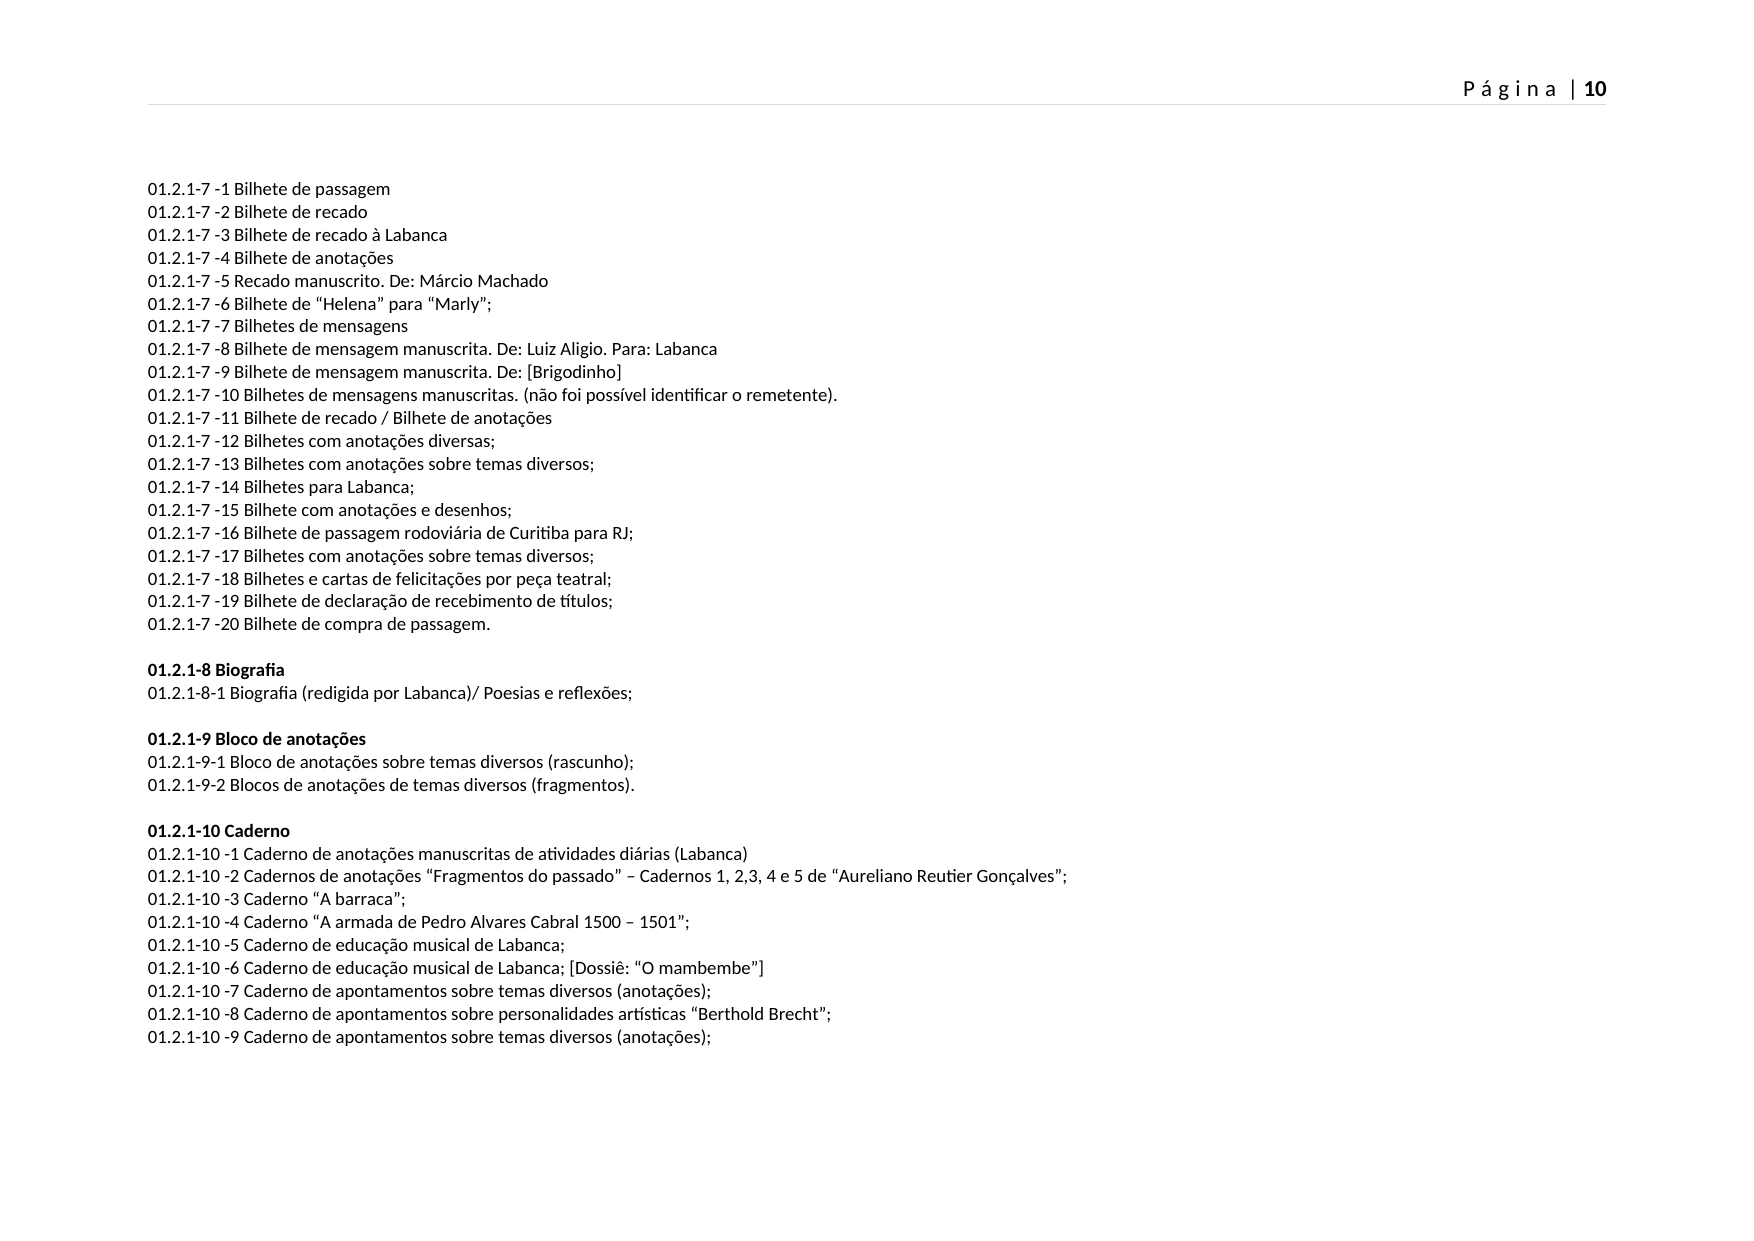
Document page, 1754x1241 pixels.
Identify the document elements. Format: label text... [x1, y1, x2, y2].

text 01.2.1-8 Biografia [148, 658, 1606, 681]
text 01.2.1-10 -5 Caderno de educação musical de Labanca; [148, 933, 1606, 956]
text 01.2.1-7 -2 Bilhete de recado [148, 200, 1606, 223]
text 01.2.1-7 -8 Bilhete de mensagem manuscrita. De: Luiz Aligio. Para: Labanca [148, 338, 1606, 361]
text 01.2.1-7 -16 Bilhete de passagem rodoviária de Curitiba para RJ; [148, 521, 1606, 544]
text 01.2.1-7 -19 Bilhete de declaração de recebimento de títulos; [148, 590, 1606, 613]
text 01.2.1-9 Bloco de anotações [148, 727, 1606, 750]
text 01.2.1-7 -13 Bilhetes com anotações sobre temas diversos; [148, 452, 1606, 475]
text 01.2.1-7 -15 Bilhete com anotações e desenhos; [148, 498, 1606, 521]
text 01.2.1-7 -18 Bilhetes e cartas de felicitações por peça teatral; [148, 567, 1606, 590]
text 01.2.1-9-2 Blocos de anotações de temas diversos (fragmentos). [148, 773, 1606, 796]
text 01.2.1-10 Caderno [148, 819, 1606, 842]
text 01.2.1-7 -6 Bilhete de “Helena” para “Marly”; [148, 292, 1606, 315]
text 01.2.1-7 -20 Bilhete de compra de passagem. [148, 613, 1606, 636]
text 01.2.1-10 -8 Caderno de apontamentos sobre personalidades artísticas “Berthold Brecht”; [148, 1002, 1606, 1025]
text 01.2.1-10 -1 Caderno de anotações manuscritas de atividades diárias (Labanca) [148, 842, 1606, 865]
text 01.2.1-7 -12 Bilhetes com anotações diversas; [148, 429, 1606, 452]
text 01.2.1-10 -7 Caderno de apontamentos sobre temas diversos (anotações); [148, 979, 1606, 1002]
text 01.2.1-10 -3 Caderno “A barraca”; [148, 888, 1606, 911]
text 01.2.1-7 -5 Recado manuscrito. De: Márcio Machado [148, 269, 1606, 292]
text 01.2.1-9-1 Bloco de anotações sobre temas diversos (rascunho); [148, 750, 1606, 773]
text 01.2.1-7 -1 Bilhete de passagem [148, 177, 1606, 200]
text 01.2.1-10 -9 Caderno de apontamentos sobre temas diversos (anotações); [148, 1025, 1606, 1048]
text 01.2.1-7 -14 Bilhetes para Labanca; [148, 475, 1606, 498]
text 01.2.1-10 -2 Cadernos de anotações “Fragmentos do passado” – Cadernos 1, 2,3, 4 e 5 de “Aureliano Reutier Gonçalves”; [148, 865, 1606, 888]
text 01.2.1-7 -4 Bilhete de anotações [148, 246, 1606, 269]
text 01.2.1-7 -17 Bilhetes com anotações sobre temas diversos; [148, 544, 1606, 567]
text 01.2.1-7 -11 Bilhete de recado / Bilhete de anotações [148, 406, 1606, 429]
text 01.2.1-8-1 Biografia (redigida por Labanca)/ Poesias e reflexões; [148, 681, 1606, 704]
text 01.2.1-7 -3 Bilhete de recado à Labanca [148, 223, 1606, 246]
text 01.2.1-10 -4 Caderno “A armada de Pedro Alvares Cabral 1500 – 1501”; [148, 911, 1606, 933]
text 01.2.1-7 -10 Bilhetes de mensagens manuscritas. (não foi possível identificar o remetente). [148, 383, 1606, 406]
text 01.2.1-10 -6 Caderno de educação musical de Labanca; [Dossiê: “O mambembe”] [148, 956, 1606, 979]
text 01.2.1-7 -7 Bilhetes de mensagens [148, 315, 1606, 338]
text 01.2.1-7 -9 Bilhete de mensagem manuscrita. De: [Brigodinho] [148, 361, 1606, 383]
